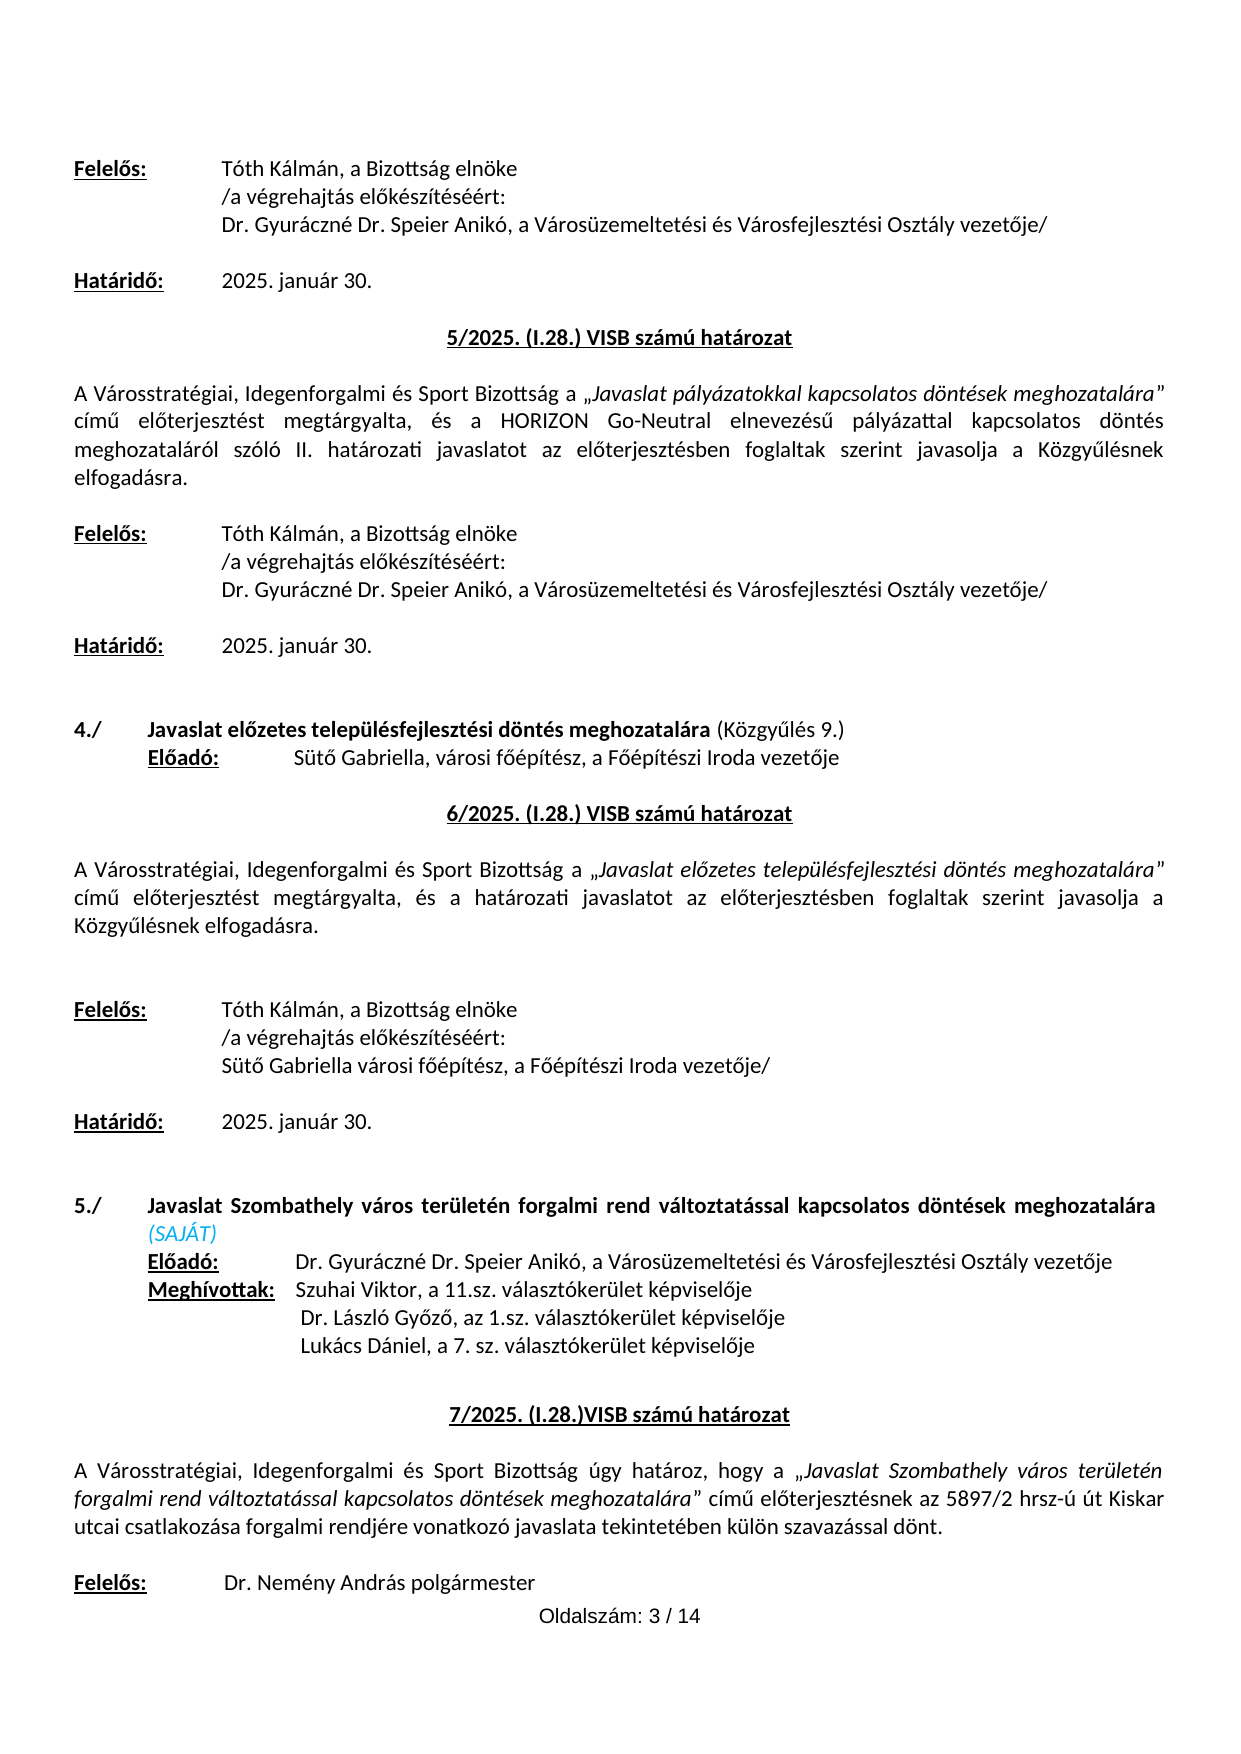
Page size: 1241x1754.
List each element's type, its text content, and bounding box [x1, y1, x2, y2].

text 5./ Javaslat Szombathely város területén forgalmi rend változtatással kapcsolatos döntések meghozatalára (SAJÁT) [74, 1191, 1165, 1247]
text Előadó: Dr. Gyuráczné Dr. Speier Anikó, a Városüzemeltetési és Városfejlesztési Osztály vezetője [147, 1247, 1165, 1275]
text /a végrehajtás előkészítéséért: [74, 182, 1165, 211]
text Felelős: Tóth Kálmán, a Bizottság elnöke [74, 995, 1165, 1023]
text /a végrehajtás előkészítéséért: [74, 547, 1165, 575]
text Dr. László Győző, az 1.sz. választókerület képviselője [221, 1303, 1165, 1331]
text Határidő: 2025. január 30. [74, 1107, 1165, 1135]
text Dr. Gyuráczné Dr. Speier Anikó, a Városüzemeltetési és Városfejlesztési Osztály vezetője/ [74, 211, 1165, 238]
text Felelős: Tóth Kálmán, a Bizottság elnöke [74, 154, 1165, 182]
text Határidő: 2025. január 30. [74, 267, 1165, 294]
text A Városstratégiai, Idegenforgalmi és Sport Bizottság a „Javaslat pályázatokkal kapcsolatos döntések meghozatalára” című előterjesztést megtárgyalta, és a HORIZON Go-Neutral elnevezésű pályázattal kapcsolatos döntés meghozataláról szóló II. határozati javaslatot az előterjesztésben foglaltak szerint javasolja a Közgyűlésnek elfogadásra. [74, 379, 1165, 491]
text Lukács Dániel, a 7. sz. választókerület képviselője [221, 1331, 1165, 1359]
text 4./ Javaslat előzetes településfejlesztési döntés meghozatalára (Közgyűlés 9.) [74, 715, 1165, 743]
text Meghívottak: Szuhai Viktor, a 11.sz. választókerület képviselője [148, 1275, 1165, 1303]
text /a végrehajtás előkészítéséért: [74, 1023, 1165, 1051]
text 5/2025. (I.28.) VISB számú határozat [74, 323, 1165, 351]
text Határidő: 2025. január 30. [74, 631, 1165, 659]
text Felelős: Tóth Kálmán, a Bizottság elnöke [74, 519, 1165, 547]
text A Városstratégiai, Idegenforgalmi és Sport Bizottság úgy határoz, hogy a „Javaslat Szombathely város területén forgalmi rend változtatással kapcsolatos döntések meghozatalára” című előterjesztésnek az 5897/2 hrsz-ú út Kiskar utcai csatlakozása forgalmi rendjére vonatkozó javaslata tekintetében külön szavazással dönt. [74, 1456, 1165, 1540]
text Előadó: Sütő Gabriella, városi főépítész, a Főépítészi Iroda vezetője [147, 743, 1165, 771]
text Dr. Gyuráczné Dr. Speier Anikó, a Városüzemeltetési és Városfejlesztési Osztály vezetője/ [74, 575, 1165, 603]
text Felelős: Dr. Nemény András polgármester [74, 1568, 1165, 1596]
text A Városstratégiai, Idegenforgalmi és Sport Bizottság a „Javaslat előzetes településfejlesztési döntés meghozatalára” című előterjesztést megtárgyalta, és a határozati javaslatot az előterjesztésben foglaltak szerint javasolja a Közgyűlésnek elfogadásra. [74, 855, 1165, 939]
text 6/2025. (I.28.) VISB számú határozat [74, 799, 1165, 827]
text Sütő Gabriella városi főépítész, a Főépítészi Iroda vezetője/ [74, 1051, 1165, 1079]
text 7/2025. (I.28.)VISB számú határozat [74, 1400, 1165, 1428]
